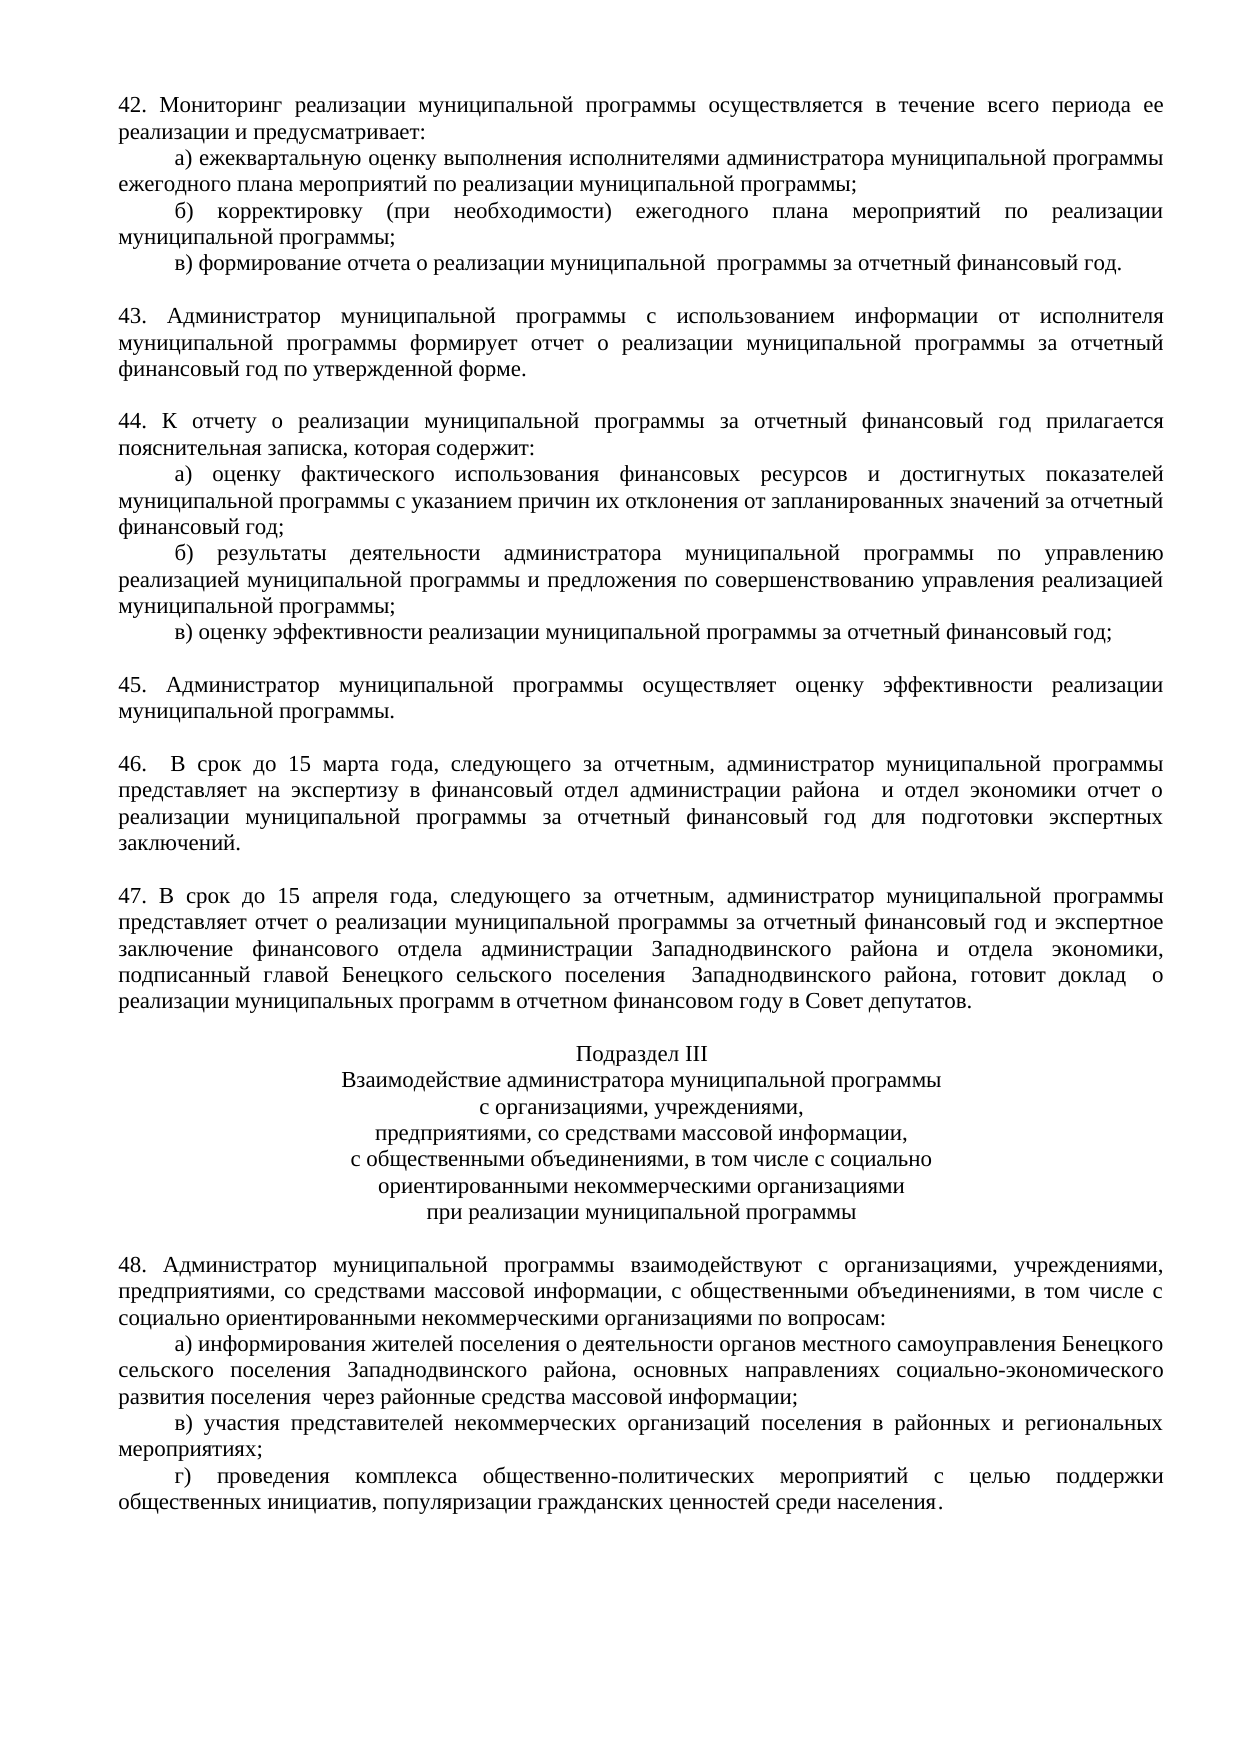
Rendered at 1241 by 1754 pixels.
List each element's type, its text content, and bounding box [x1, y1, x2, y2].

text с общественными объединениями, в том числе с социально [118, 1146, 1165, 1172]
text предприятиями, со средствами массовой информации, [118, 1119, 1165, 1146]
text 43. Администратор муниципальной программы с использованием информации от исполнителя муниципальной программы формирует отчет о реализации муниципальной программы за отчетный финансовый год по утвержденной форме. [118, 302, 1165, 381]
text 47. В срок до 15 апреля года, следующего за отчетным, администратор муниципальной программы представляет отчет о реализации муниципальной программы за отчетный финансовый год и экспертное заключение финансового отдела администрации Западнодвинского района и отдела экономики, подписанный главой Бенецкого сельского поселения Западнодвинского района, готовит доклад о реализации муниципальных программ в отчетном финансовом году в Совет депутатов. [118, 882, 1165, 1014]
text а) оценку фактического использования финансовых ресурсов и достигнутых показателей муниципальной программы с указанием причин их отклонения от запланированных значений за отчетный финансовый год; [118, 460, 1165, 539]
text 42. Мониторинг реализации муниципальной программы осуществляется в течение всего периода ее реализации и предусматривает: [118, 91, 1165, 144]
text б) корректировку (при необходимости) ежегодного плана мероприятий по реализации муниципальной программы; [118, 197, 1165, 249]
text при реализации муниципальной программы [118, 1198, 1165, 1224]
text а) ежеквартальную оценку выполнения исполнителями администратора муниципальной программы ежегодного плана мероприятий по реализации муниципальной программы; [118, 144, 1165, 197]
text а) информирования жителей поселения о деятельности органов местного самоуправления Бенецкого сельского поселения Западнодвинского района, основных направлениях социально-экономического развития поселения через районные средства массовой информации; [118, 1330, 1165, 1409]
text с организациями, учреждениями, [118, 1093, 1165, 1119]
text Подраздел III [118, 1040, 1165, 1066]
text б) результаты деятельности администратора муниципальной программы по управлению реализацией муниципальной программы и предложения по совершенствованию управления реализацией муниципальной программы; [118, 539, 1165, 618]
text ориентированными некоммерческими организациями [118, 1172, 1165, 1198]
text 48. Администратор муниципальной программы взаимодействуют с организациями, учреждениями, предприятиями, со средствами массовой информации, с общественными объединениями, в том числе с социально ориентированными некоммерческими организациями по вопросам: [118, 1251, 1165, 1330]
text в) участия представителей некоммерческих организаций поселения в районных и региональных мероприятиях; [118, 1409, 1165, 1462]
text в) формирование отчета о реализации муниципальной программы за отчетный финансовый год. [118, 249, 1165, 276]
text Взаимодействие администратора муниципальной программы [118, 1066, 1165, 1093]
text 44. К отчету о реализации муниципальной программы за отчетный финансовый год прилагается пояснительная записка, которая содержит: [118, 408, 1165, 460]
text г) проведения комплекса общественно-политических мероприятий с целью поддержки общественных инициатив, популяризации гражданских ценностей среди населения. [118, 1462, 1165, 1514]
text 46. В срок до 15 марта года, следующего за отчетным, администратор муниципальной программы представляет на экспертизу в финансовый отдел администрации района и отдел экономики отчет о реализации муниципальной программы за отчетный финансовый год для подготовки экспертных заключений. [118, 750, 1165, 856]
text в) оценку эффективности реализации муниципальной программы за отчетный финансовый год; [118, 618, 1165, 645]
text 45. Администратор муниципальной программы осуществляет оценку эффективности реализации муниципальной программы. [118, 671, 1165, 724]
